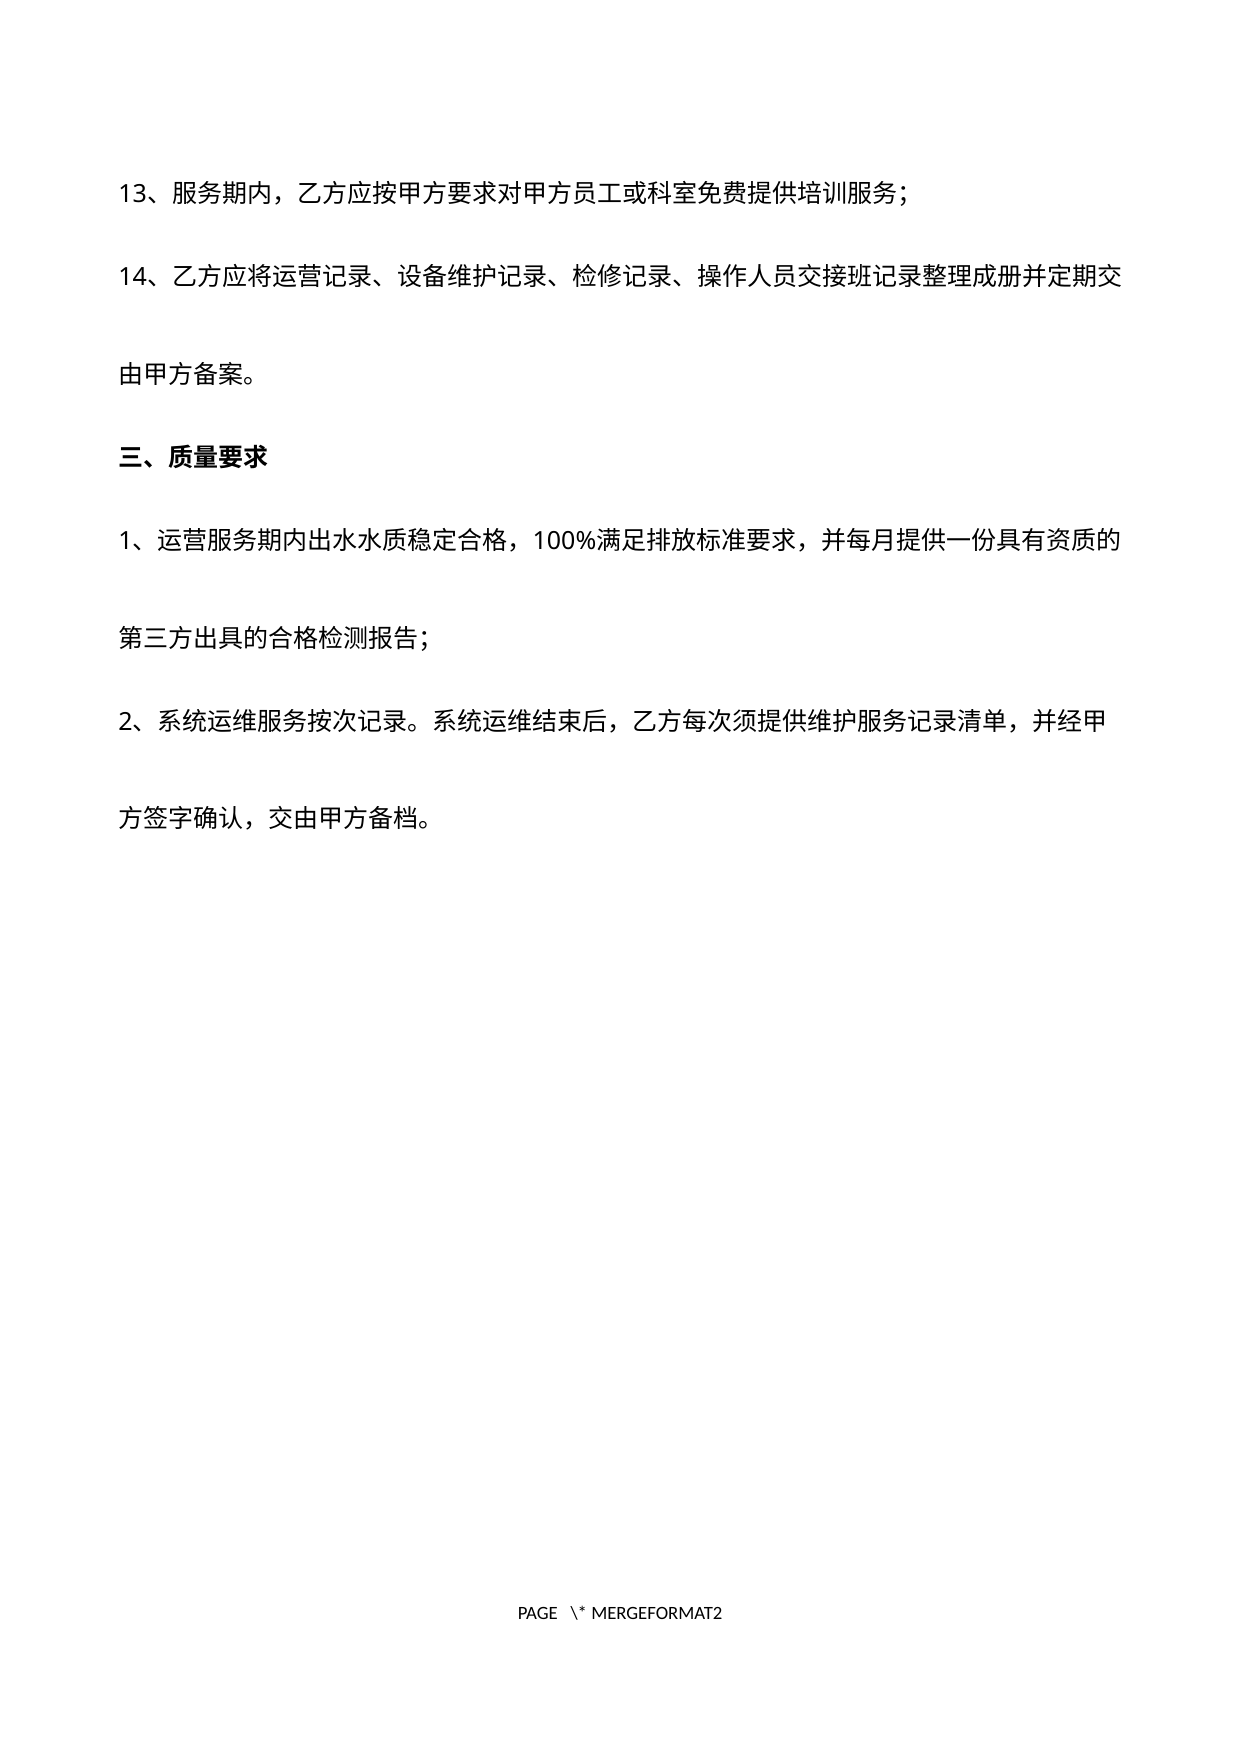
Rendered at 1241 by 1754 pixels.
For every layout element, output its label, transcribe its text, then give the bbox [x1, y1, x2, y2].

text 13、服务期内，乙方应按甲方要求对甲方员工或科室免费提供培训服务； [118, 159, 1122, 224]
text 2、系统运维服务按次记录。系统运维结束后，乙方每次须提供维护服务记录清单，并经甲方签字确认，交由甲方备档。 [118, 687, 1122, 849]
text 三、质量要求 [118, 423, 1122, 488]
text 14、乙方应将运营记录、设备维护记录、检修记录、操作人员交接班记录整理成册并定期交由甲方备案。 [118, 242, 1122, 405]
text 1、运营服务期内出水水质稳定合格，100%满足排放标准要求，并每月提供一份具有资质的第三方出具的合格检测报告； [118, 506, 1122, 669]
